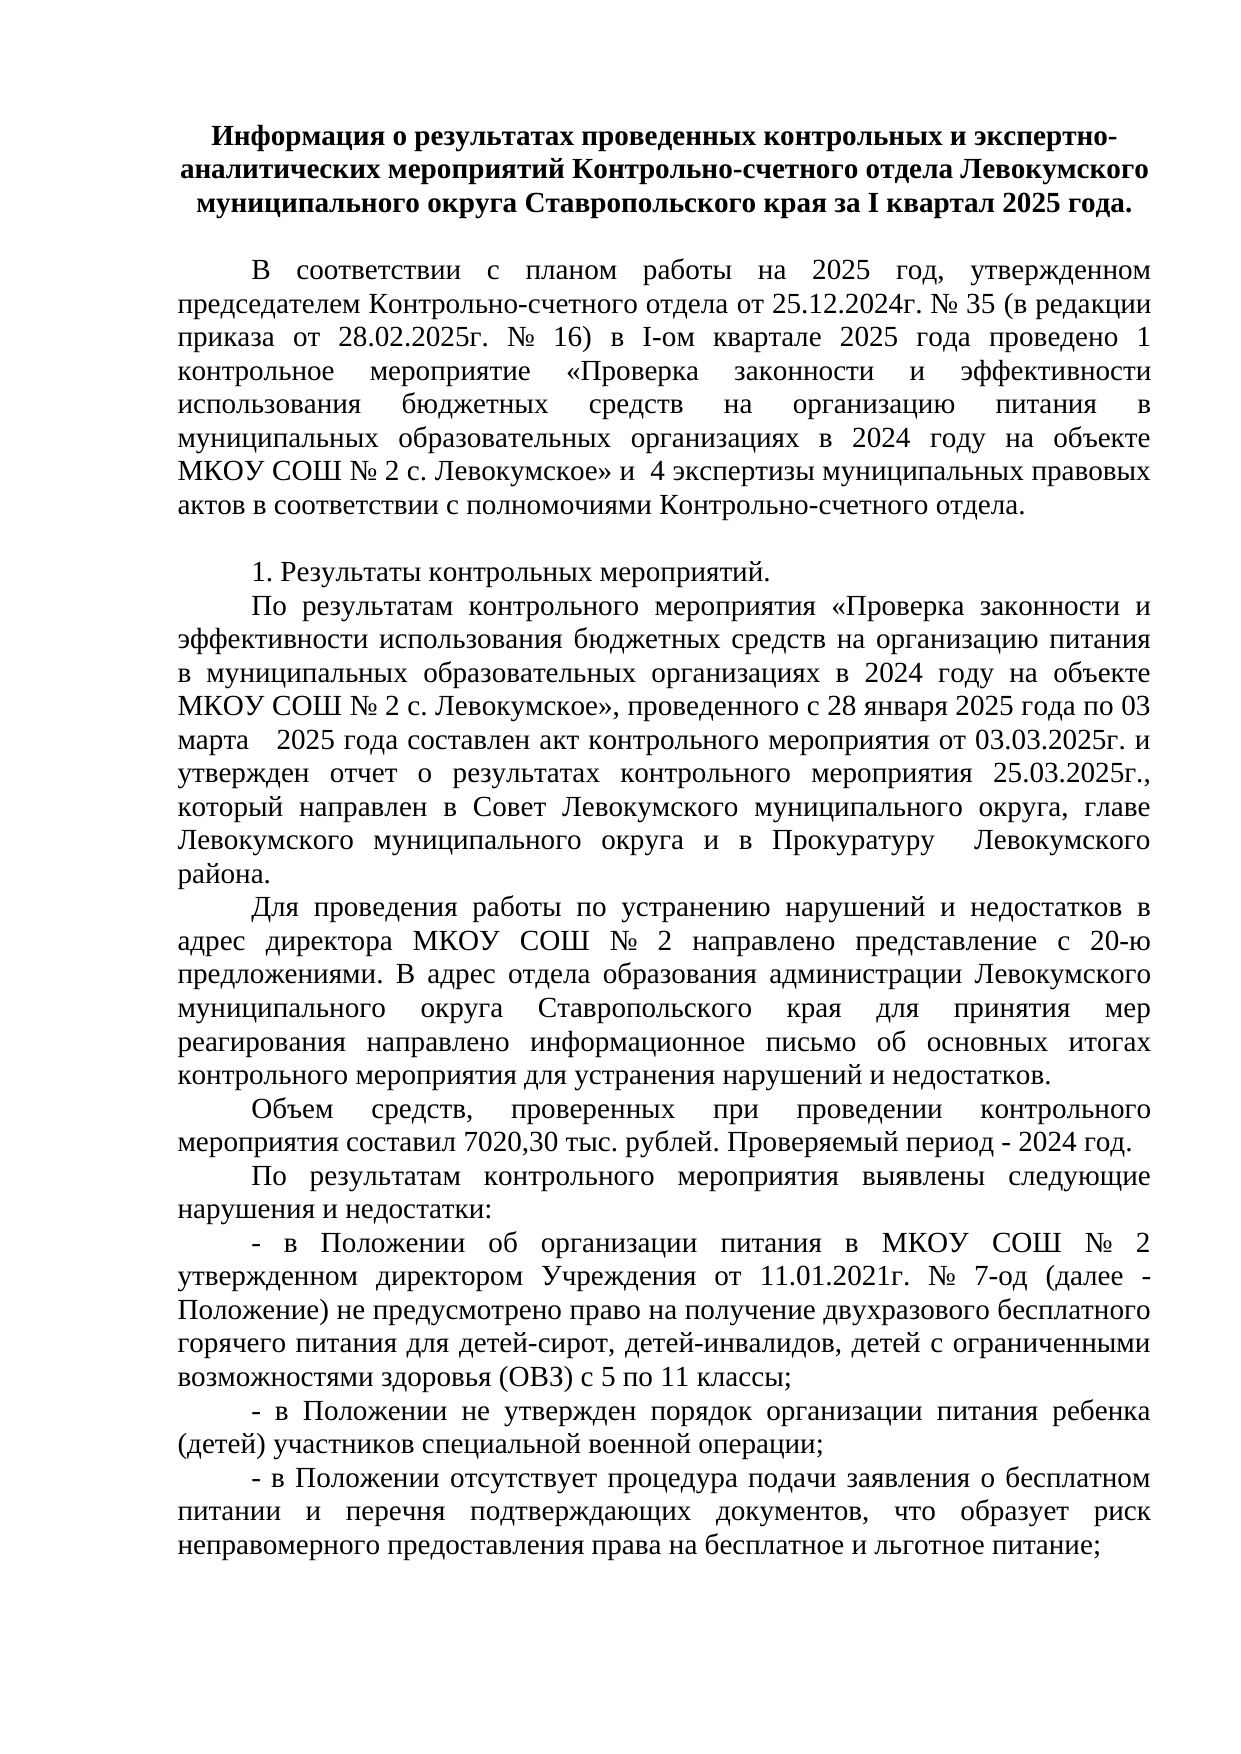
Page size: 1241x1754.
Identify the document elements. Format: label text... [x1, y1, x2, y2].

list 1. Результаты контрольных мероприятий. [177, 554, 1152, 588]
text Информация о результатах проведенных контрольных и экспертно-аналитических мероприятий Контрольно-счетного отдела Левокумского муниципального округа Ставропольского края за I квартал 2025 года. [177, 118, 1152, 219]
list - в Положении не утвержден порядок организации питания ребенка (детей) участников специальной военной операции; [177, 1393, 1152, 1460]
list - в Положении об организации питания в МКОУ СОШ № 2 утвержденном директором Учреждения от 11.01.2021г. № 7-од (далее - Положение) не предусмотрено право на получение двухразового бесплатного горячего питания для детей-сирот, детей-инвалидов, детей с ограниченными возможностями здоровья (ОВЗ) с 5 по 11 классы; [177, 1225, 1152, 1393]
list Для проведения работы по устранению нарушений и недостатков в адрес директора МКОУ СОШ № 2 направлено представление с 20-ю предложениями. В адрес отдела образования администрации Левокумского муниципального округа Ставропольского края для принятия мер реагирования направлено информационное письмо об основных итогах контрольного мероприятия для устранения нарушений и недостатков. [177, 889, 1152, 1091]
list По результатам контрольного мероприятия выявлены следующие нарушения и недостатки: [177, 1158, 1152, 1225]
list - в Положении отсутствует процедура подачи заявления о бесплатном питании и перечня подтверждающих документов, что образует риск неправомерного предоставления права на бесплатное и льготное питание; [177, 1460, 1152, 1560]
list По результатам контрольного мероприятия «Проверка законности и эффективности использования бюджетных средств на организацию питания в муниципальных образовательных организациях в 2024 году на объекте МКОУ СОШ № 2 с. Левокумское», проведенного с 28 января 2025 года по 03 марта 2025 года составлен акт контрольного мероприятия от 03.03.2025г. и утвержден отчет о результатах контрольного мероприятия 25.03.2025г., который направлен в Совет Левокумского муниципального округа, главе Левокумского муниципального округа и в Прокуратуру Левокумского района. [177, 588, 1152, 889]
text В соответствии с планом работы на 2025 год, утвержденном председателем Контрольно-счетного отдела от 25.12.2024г. № 35 (в редакции приказа от 28.02.2025г. № 16) в I-ом квартале 2025 года проведено 1 контрольное мероприятие «Проверка законности и эффективности использования бюджетных средств на организацию питания в муниципальных образовательных организациях в 2024 году на объекте МКОУ СОШ № 2 с. Левокумское» и 4 экспертизы муниципальных правовых актов в соответствии с полномочиями Контрольно-счетного отдела. [177, 252, 1152, 521]
list Объем средств, проверенных при проведении контрольного мероприятия составил 7020,30 тыс. рублей. Проверяемый период - 2024 год. [177, 1091, 1152, 1158]
